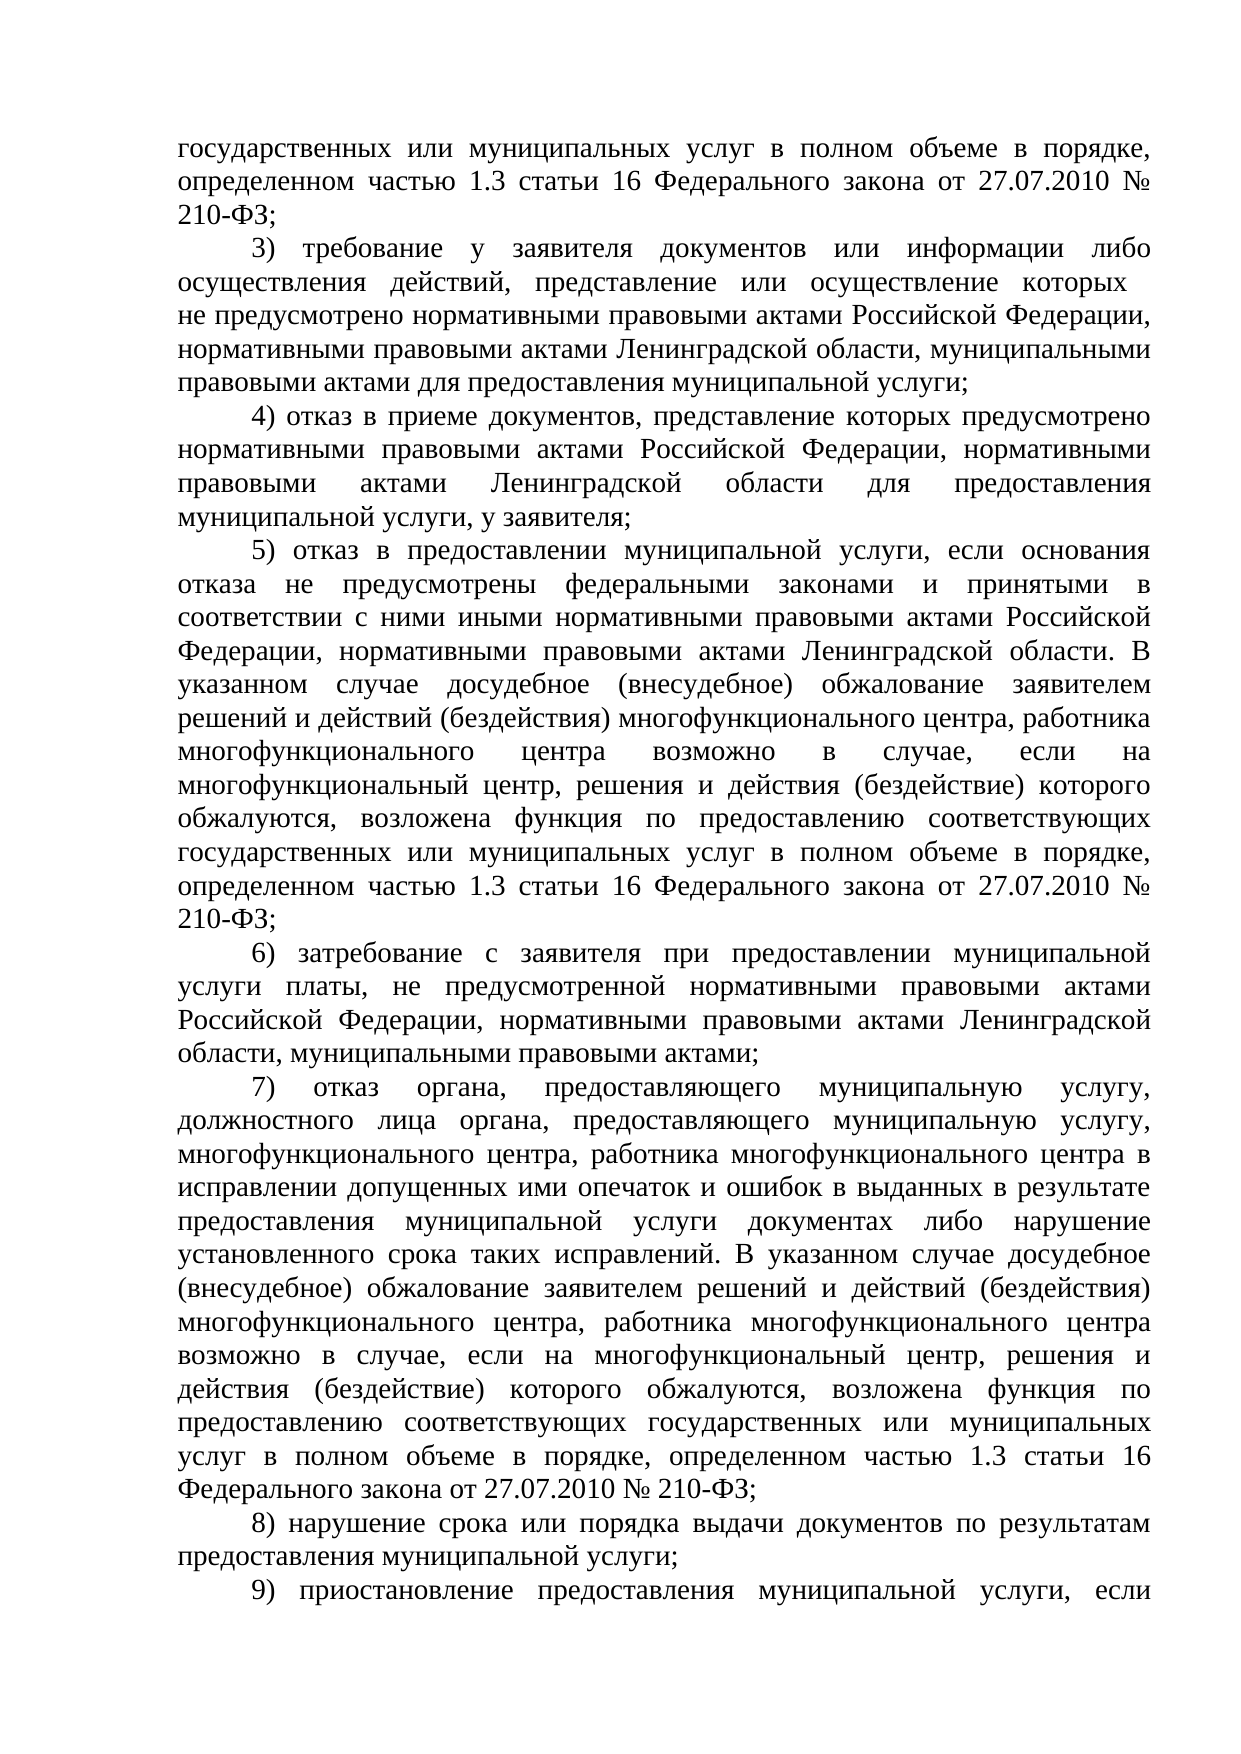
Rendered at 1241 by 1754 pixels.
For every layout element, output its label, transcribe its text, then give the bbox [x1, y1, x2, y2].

text 8) нарушение срока или порядка выдачи документов по результатам предоставления муниципальной услуги; [177, 1505, 1152, 1572]
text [177, 130, 1152, 230]
text 6) затребование с заявителя при предоставлении муниципальной услуги платы, не предусмотренной нормативными правовыми актами Российской Федерации, нормативными правовыми актами Ленинградской области, муниципальными правовыми актами; [177, 935, 1152, 1069]
text 5) отказ в предоставлении муниципальной услуги, если основания отказа не предусмотрены федеральными законами и принятыми в соответствии с ними иными нормативными правовыми актами Российской Федерации, нормативными правовыми актами Ленинградской области. В указанном случае досудебное (внесудебное) обжалование заявителем решений и действий (бездействия) многофункционального центра, работника многофункционального центра возможно в случае, если на многофункциональный центр, решения и действия (бездействие) которого обжалуются, возложена функция по предоставлению соответствующих государственных или муниципальных услуг в полном объеме в порядке, определенном частью 1.3 статьи 16 Федерального закона от 27.07.2010 № 210-ФЗ; [177, 532, 1152, 935]
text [177, 1572, 1152, 1606]
text 4) отказ в приеме документов, представление которых предусмотрено нормативными правовыми актами Российской Федерации, нормативными правовыми актами Ленинградской области для предоставления муниципальной услуги, у заявителя; [177, 398, 1152, 532]
text 7) отказ органа, предоставляющего муниципальную услугу, должностного лица органа, предоставляющего муниципальную услугу, многофункционального центра, работника многофункционального центра в исправлении допущенных ими опечаток и ошибок в выданных в результате предоставления муниципальной услуги документах либо нарушение установленного срока таких исправлений. В указанном случае досудебное (внесудебное) обжалование заявителем решений и действий (бездействия) многофункционального центра, работника многофункционального центра возможно в случае, если на многофункциональный центр, решения и действия (бездействие) которого обжалуются, возложена функция по предоставлению соответствующих государственных или муниципальных услуг в полном объеме в порядке, определенном частью 1.3 статьи 16 Федерального закона от 27.07.2010 № 210-ФЗ; [177, 1069, 1152, 1505]
text 3) требование у заявителя документов или информации либо осуществления действий, представление или осуществление которых не предусмотрено нормативными правовыми актами Российской Федерации, нормативными правовыми актами Ленинградской области, муниципальными правовыми актами для предоставления муниципальной услуги; [177, 230, 1152, 398]
